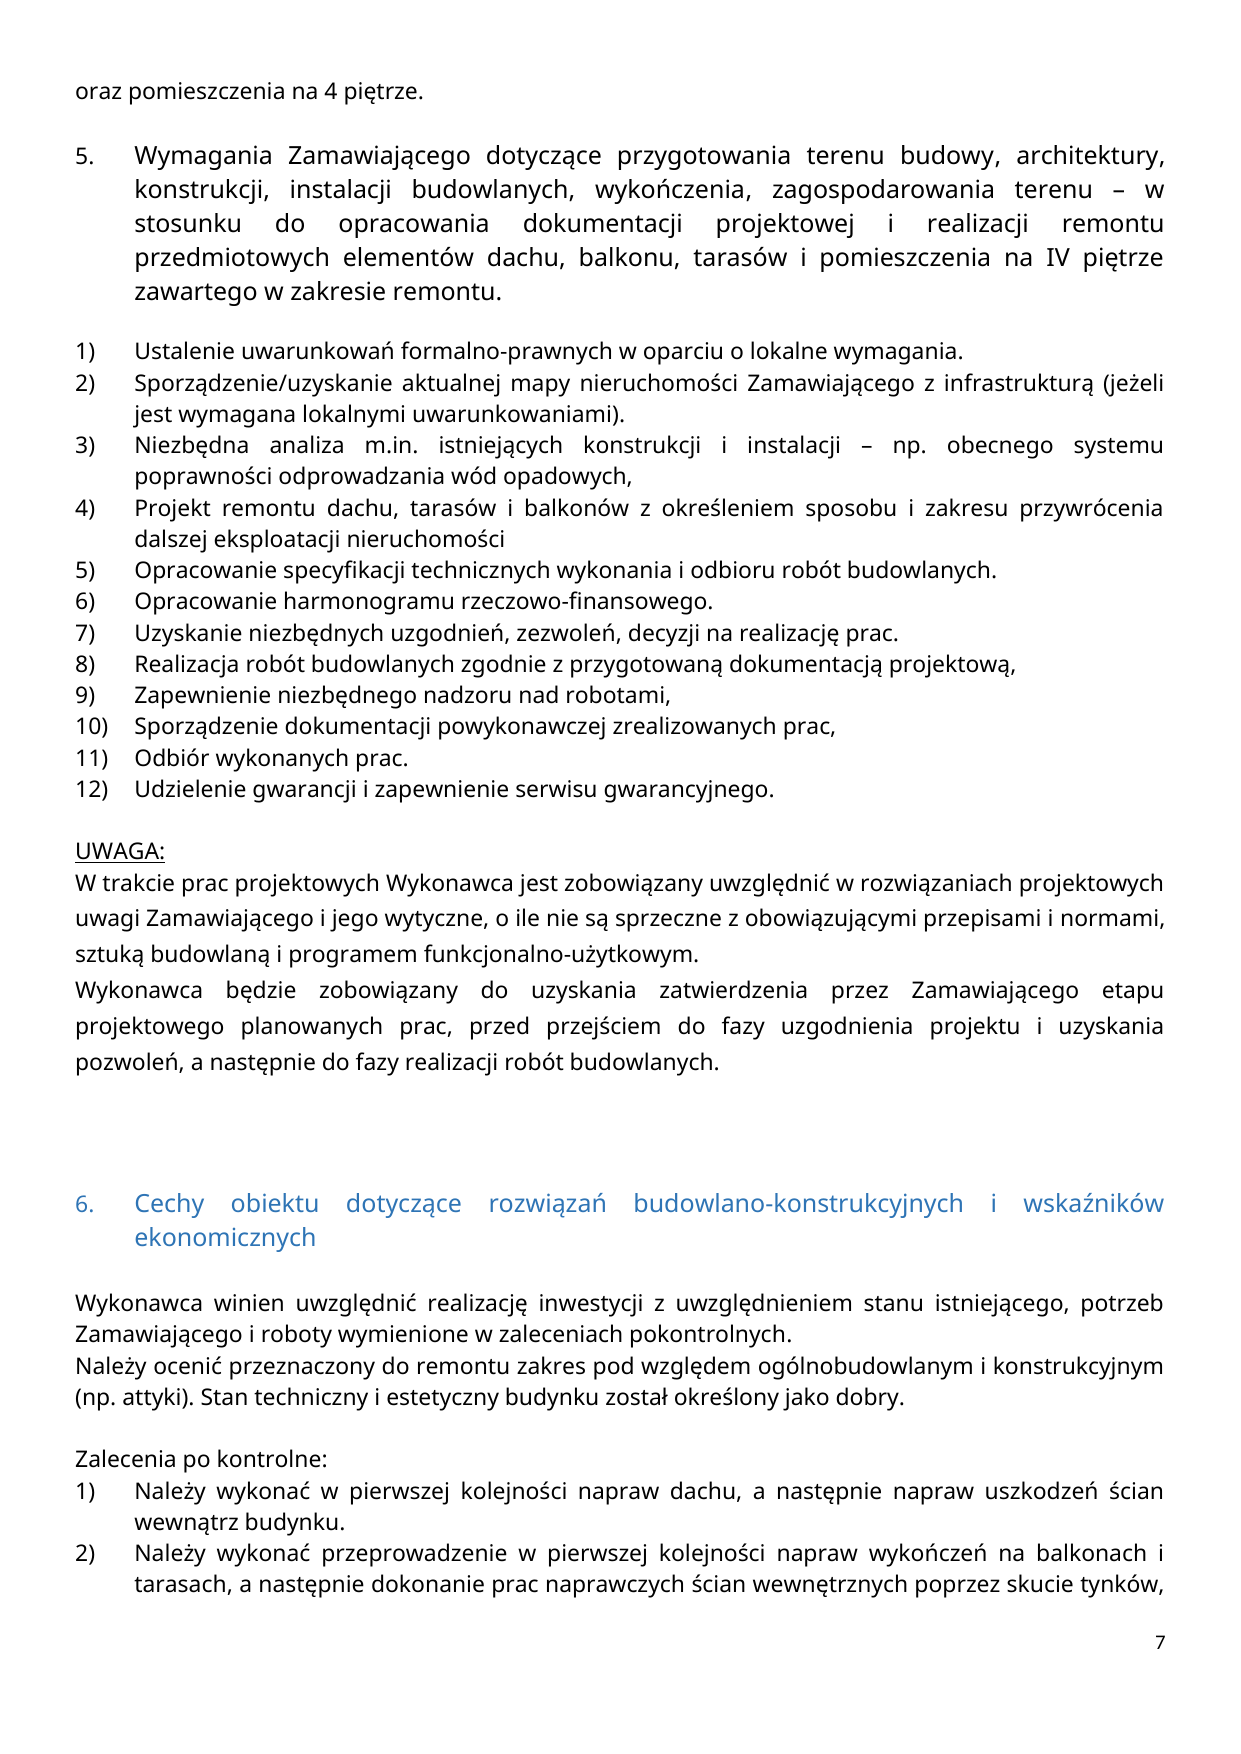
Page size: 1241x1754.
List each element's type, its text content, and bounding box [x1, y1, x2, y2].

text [75, 75, 1165, 106]
list Realizacja robót budowlanych zgodnie z przygotowaną dokumentacją projektową, [75, 648, 1165, 679]
text Wykonawca winien uwzględnić realizację inwestycji z uwzględnieniem stanu istniejącego, potrzeb Zamawiającego i roboty wymienione w zaleceniach pokontrolnych. [75, 1287, 1165, 1349]
text Należy ocenić przeznaczony do remontu zakres pod względem ogólnobudowlanym i konstrukcyjnym (np. attyki). Stan techniczny i estetyczny budynku został określony jako dobry. [75, 1349, 1165, 1412]
list Ustalenie uwarunkowań formalno-prawnych w oparciu o lokalne wymagania. [75, 335, 1165, 366]
list Projekt remontu dachu, tarasów i balkonów z określeniem sposobu i zakresu przywrócenia dalszej eksploatacji nieruchomości [75, 491, 1165, 554]
list Cechy obiektu dotyczące rozwiązań budowlano-konstrukcyjnych i wskaźników ekonomicznych [75, 1185, 1165, 1253]
list Należy wykonać w pierwszej kolejności napraw dachu, a następnie napraw uszkodzeń ścian wewnątrz budynku. [75, 1474, 1165, 1537]
list Udzielenie gwarancji i zapewnienie serwisu gwarancyjnego. [75, 773, 1165, 804]
list Opracowanie specyfikacji technicznych wykonania i odbioru robót budowlanych. [75, 554, 1165, 585]
list Sporządzenie dokumentacji powykonawczej zrealizowanych prac, [75, 710, 1165, 741]
list Odbiór wykonanych prac. [75, 741, 1165, 773]
list Uzyskanie niezbędnych uzgodnień, zezwoleń, decyzji na realizację prac. [75, 616, 1165, 648]
text Zalecenia po kontrolne: [75, 1443, 1165, 1474]
text UWAGA: [75, 835, 1165, 866]
list Niezbędna analiza m.in. istniejących konstrukcji i instalacji – np. obecnego systemu poprawności odprowadzania wód opadowych, [75, 429, 1165, 491]
list Wymagania Zamawiającego dotyczące przygotowania terenu budowy, architektury, konstrukcji, instalacji budowlanych, wykończenia, zagospodarowania terenu – w stosunku do opracowania dokumentacji projektowej i realizacji remontu przedmiotowych elementów dachu, balkonu, tarasów i pomieszczenia na IV piętrze zawartego w zakresie remontu. [75, 137, 1165, 308]
text W trakcie prac projektowych Wykonawca jest zobowiązany uwzględnić w rozwiązaniach projektowych uwagi Zamawiającego i jego wytyczne, o ile nie są sprzeczne z obowiązującymi przepisami i normami, sztuką budowlaną i programem funkcjonalno-użytkowym. [75, 866, 1165, 969]
text Wykonawca będzie zobowiązany do uzyskania zatwierdzenia przez Zamawiającego etapu projektowego planowanych prac, przed przejściem do fazy uzgodnienia projektu i uzyskania pozwoleń, a następnie do fazy realizacji robót budowlanych. [75, 974, 1165, 1077]
list Zapewnienie niezbędnego nadzoru nad robotami, [75, 679, 1165, 710]
list Opracowanie harmonogramu rzeczowo-finansowego. [75, 585, 1165, 616]
list Sporządzenie/uzyskanie aktualnej mapy nieruchomości Zamawiającego z infrastrukturą (jeżeli jest wymagana lokalnymi uwarunkowaniami). [75, 366, 1165, 429]
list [75, 1537, 1165, 1599]
